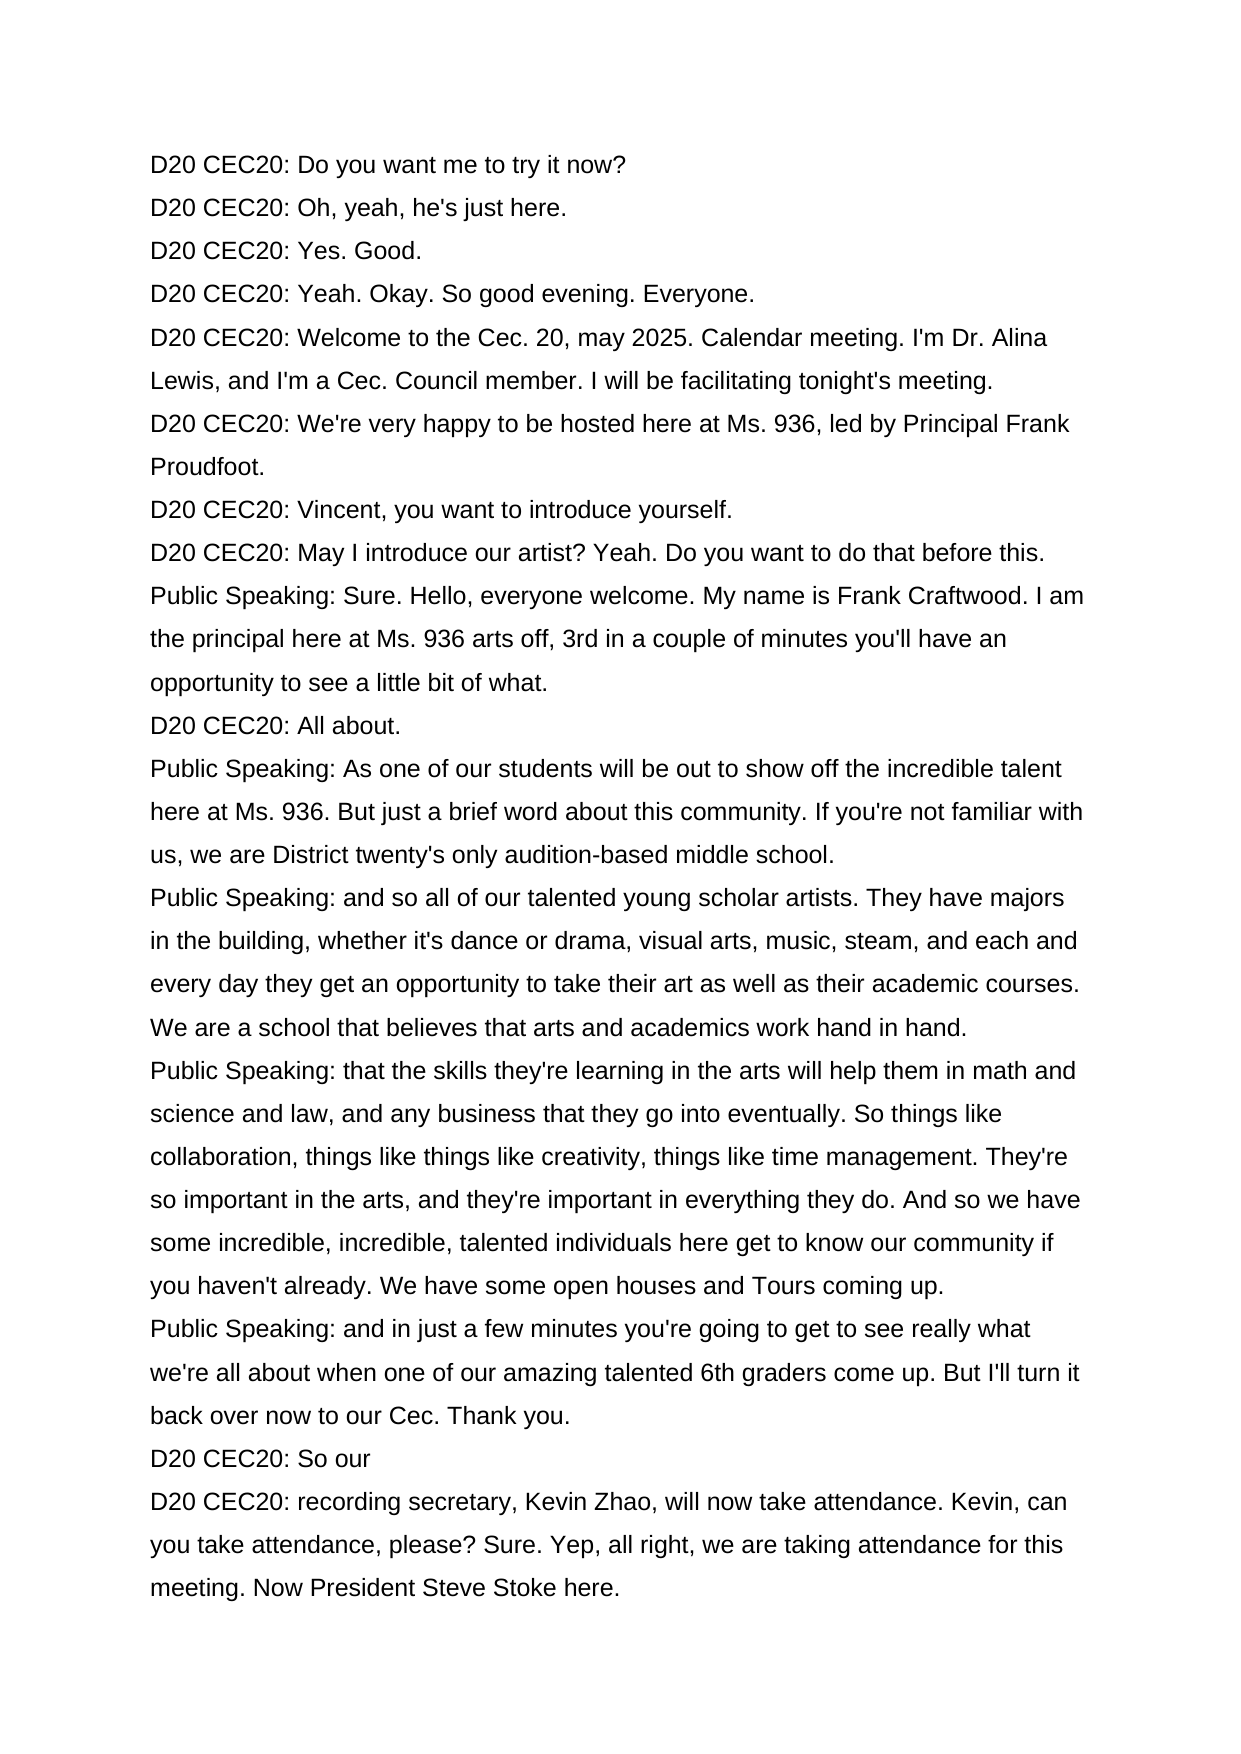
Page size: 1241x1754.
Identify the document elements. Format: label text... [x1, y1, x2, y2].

text D20 CEC20: Oh, yeah, he's just here. [150, 193, 1090, 222]
text D20 CEC20: Vincent, you want to introduce yourself. [150, 495, 1090, 524]
text D20 CEC20: recording secretary, Kevin Zhao, will now take attendance. Kevin, can you take attendance, please? Sure. Yep, all right, we are taking attendance for this meeting. Now President Steve Stoke here. [150, 1487, 1090, 1602]
text D20 CEC20: We're very happy to be hosted here at Ms. 936, led by Principal Frank Proudfoot. [150, 409, 1090, 481]
text D20 CEC20: May I introduce our artist? Yeah. Do you want to do that before this. [150, 538, 1090, 567]
text Public Speaking: and so all of our talented young scholar artists. They have majors in the building, whether it's dance or drama, visual arts, music, steam, and each and every day they get an opportunity to take their art as well as their academic courses. We are a school that believes that arts and academics work hand in hand. [150, 883, 1090, 1041]
text D20 CEC20: Do you want me to try it now? [150, 150, 1090, 179]
text Public Speaking: Sure. Hello, everyone welcome. My name is Frank Craftwood. I am the principal here at Ms. 936 arts off, 3rd in a couple of minutes you'll have an opportunity to see a little bit of what. [150, 581, 1090, 696]
text D20 CEC20: Yes. Good. [150, 236, 1090, 265]
text D20 CEC20: So our [150, 1444, 1090, 1472]
text D20 CEC20: All about. [150, 711, 1090, 739]
text Public Speaking: that the skills they're learning in the arts will help them in math and science and law, and any business that they go into eventually. So things like collaboration, things like things like creativity, things like time management. They're so important in the arts, and they're important in everything they do. And so we have some incredible, incredible, talented individuals here get to know our community if you haven't already. We have some open houses and Tours coming up. [150, 1056, 1090, 1300]
text Public Speaking: As one of our students will be out to show off the incredible talent here at Ms. 936. But just a brief word about this community. If you're not familiar with us, we are District twenty's only audition-based middle school. [150, 754, 1090, 869]
text D20 CEC20: Welcome to the Cec. 20, may 2025. Calendar meeting. I'm Dr. Alina Lewis, and I'm a Cec. Council member. I will be facilitating tonight's meeting. [150, 322, 1090, 394]
text Public Speaking: and in just a few minutes you're going to get to see really what we're all about when one of our amazing talented 6th graders come up. But I'll turn it back over now to our Cec. Thank you. [150, 1314, 1090, 1429]
text D20 CEC20: Yeah. Okay. So good evening. Everyone. [150, 279, 1090, 308]
